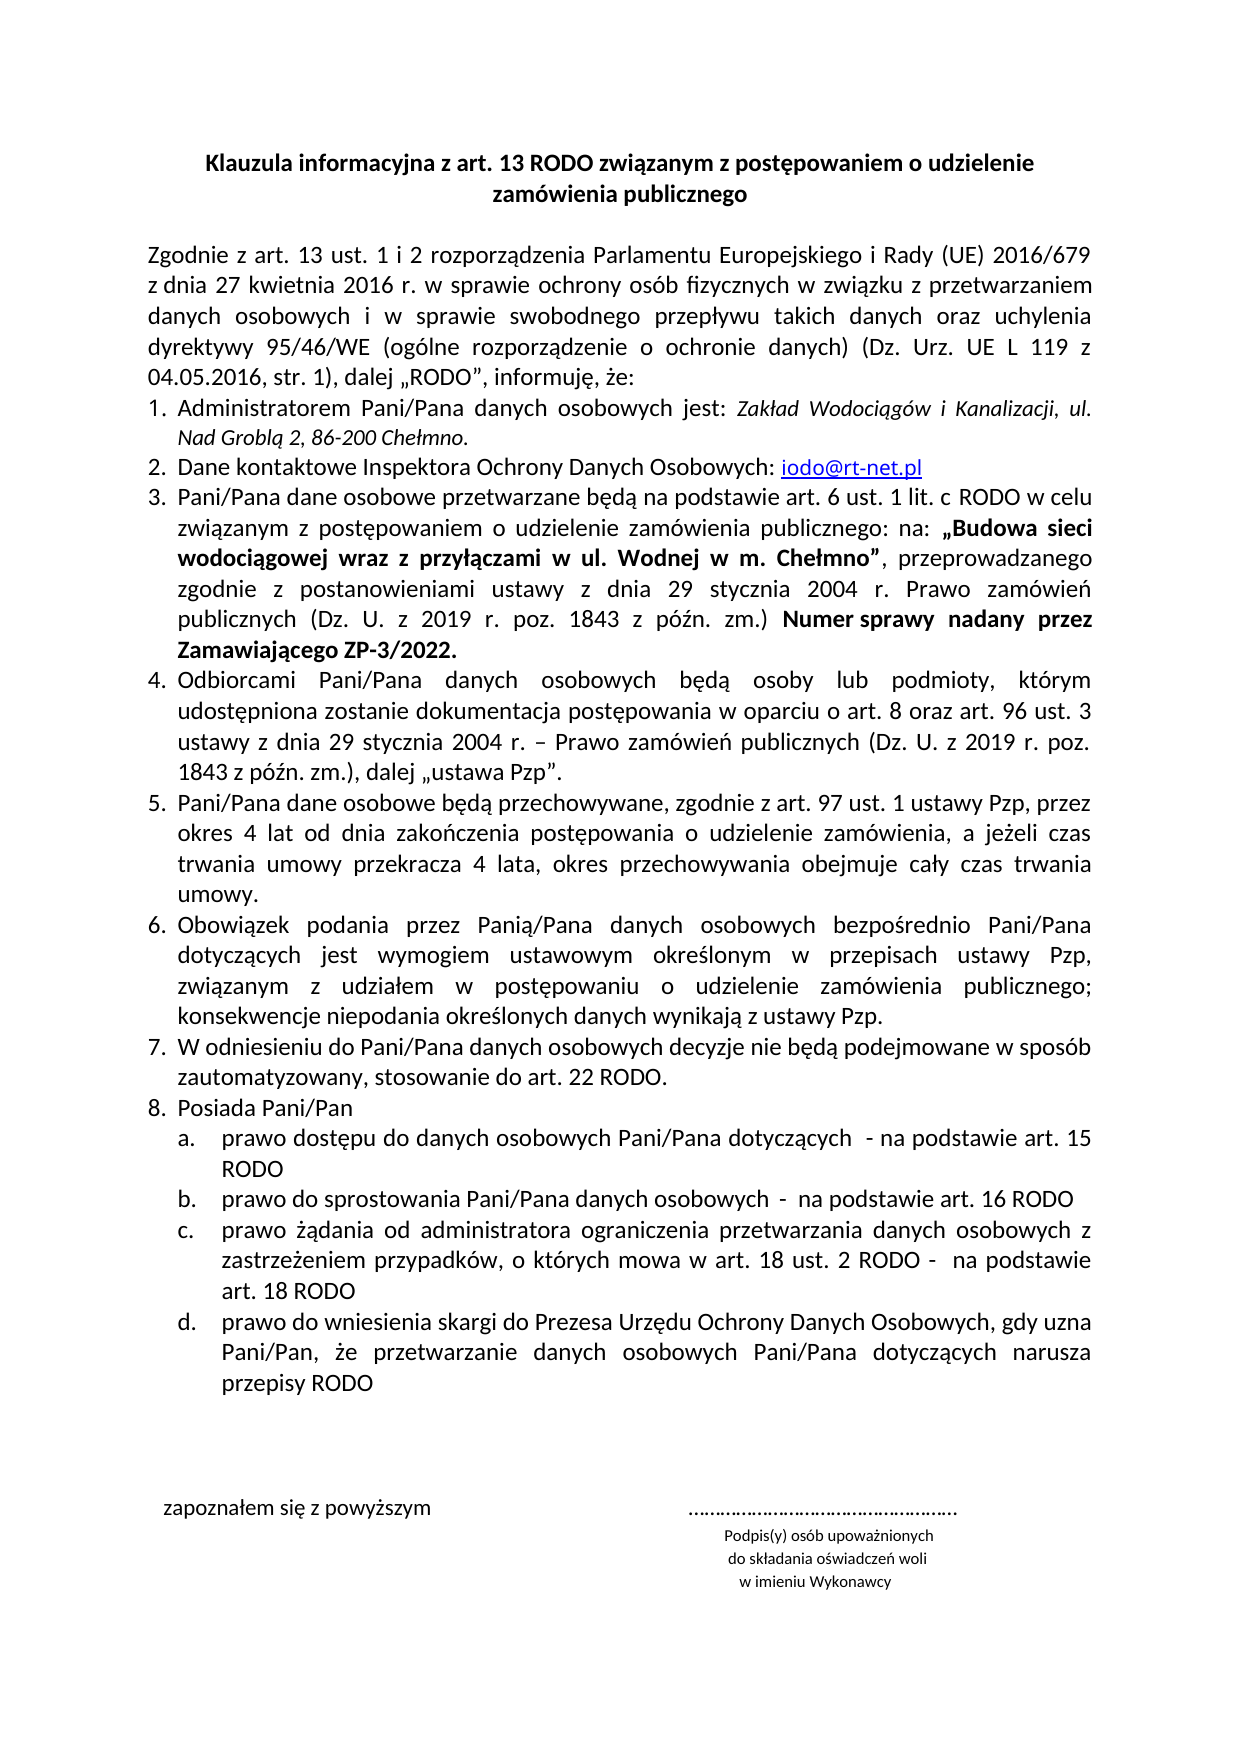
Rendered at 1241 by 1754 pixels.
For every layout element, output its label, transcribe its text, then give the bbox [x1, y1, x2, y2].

text Klauzula informacyjna z art. 13 RODO związanym z postępowaniem o udzielenie zamówienia publicznego [148, 148, 1093, 209]
list Obowiązek podania przez Panią/Pana danych osobowych bezpośrednio Pani/Pana dotyczących jest wymogiem ustawowym określonym w przepisach ustawy Pzp, związanym z udziałem w postępowaniu o udzielenie zamówienia publicznego; konsekwencje niepodania określonych danych wynikają z ustawy Pzp. [148, 909, 1093, 1031]
list Administratorem Pani/Pana danych osobowych jest: Zakład Wodociągów i Kanalizacji, ul. Nad Groblą 2, 86-200 Chełmno. [148, 392, 1093, 451]
text do składania oświadczeń woli [590, 1548, 1093, 1569]
list prawo dostępu do danych osobowych Pani/Pana dotyczących - na podstawie art. 15 RODO [177, 1122, 1093, 1183]
list prawo do wniesienia skargi do Prezesa Urzędu Ochrony Danych Osobowych, gdy uzna Pani/Pan, że przetwarzanie danych osobowych Pani/Pana dotyczących narusza przepisy RODO [177, 1306, 1093, 1397]
list Pani/Pana dane osobowe przetwarzane będą na podstawie art. 6 ust. 1 lit. c RODO w celu związanym z postępowaniem o udzielenie zamówienia publicznego: na: „Budowa sieci wodociągowej wraz z przyłączami w ul. Wodnej w m. Chełmno”, przeprowadzanego zgodnie z postanowieniami ustawy z dnia 29 stycznia 2004 r. Prawo zamówień publicznych (Dz. U. z 2019 r. poz. 1843 z późn. zm.) Numer sprawy nadany przez Zamawiającego ZP-3/2022. [148, 482, 1093, 665]
list prawo żądania od administratora ograniczenia przetwarzania danych osobowych z zastrzeżeniem przypadków, o których mowa w art. 18 ust. 2 RODO - na podstawie art. 18 RODO [177, 1214, 1093, 1306]
list W odniesieniu do Pani/Pana danych osobowych decyzje nie będą podejmowane w sposób zautomatyzowany, stosowanie do art. 22 RODO. [148, 1031, 1093, 1092]
text zapoznałem się z powyższym …………………………………………… [148, 1493, 1093, 1521]
list Dane kontaktowe Inspektora Ochrony Danych Osobowych: iodo@rt-net.pl [148, 451, 1093, 482]
list Odbiorcami Pani/Pana danych osobowych będą osoby lub podmioty, którym udostępniona zostanie dokumentacja postępowania w oparciu o art. 8 oraz art. 96 ust. 3 ustawy z dnia 29 stycznia 2004 r. – Prawo zamówień publicznych (Dz. U. z 2019 r. poz. 1843 z późn. zm.), dalej „ustawa Pzp”. [148, 665, 1093, 787]
list Posiada Pani/Pan [148, 1092, 1093, 1122]
text Zgodnie z art. 13 ust. 1 i 2 rozporządzenia Parlamentu Europejskiego i Rady (UE) 2016/679 z dnia 27 kwietnia 2016 r. w sprawie ochrony osób fizycznych w związku z przetwarzaniem danych osobowych i w sprawie swobodnego przepływu takich danych oraz uchylenia dyrektywy 95/46/WE (ogólne rozporządzenie o ochronie danych) (Dz. Urz. UE L 119 z 04.05.2016, str. 1), dalej „RODO”, informuję, że: [148, 239, 1093, 392]
text Podpis(y) osób upoważnionych [590, 1525, 1093, 1545]
list prawo do sprostowania Pani/Pana danych osobowych - na podstawie art. 16 RODO [177, 1183, 1093, 1214]
text w imieniu Wykonawcy [148, 1572, 1093, 1592]
list Pani/Pana dane osobowe będą przechowywane, zgodnie z art. 97 ust. 1 ustawy Pzp, przez okres 4 lat od dnia zakończenia postępowania o udzielenie zamówienia, a jeżeli czas trwania umowy przekracza 4 lata, okres przechowywania obejmuje cały czas trwania umowy. [148, 787, 1093, 909]
